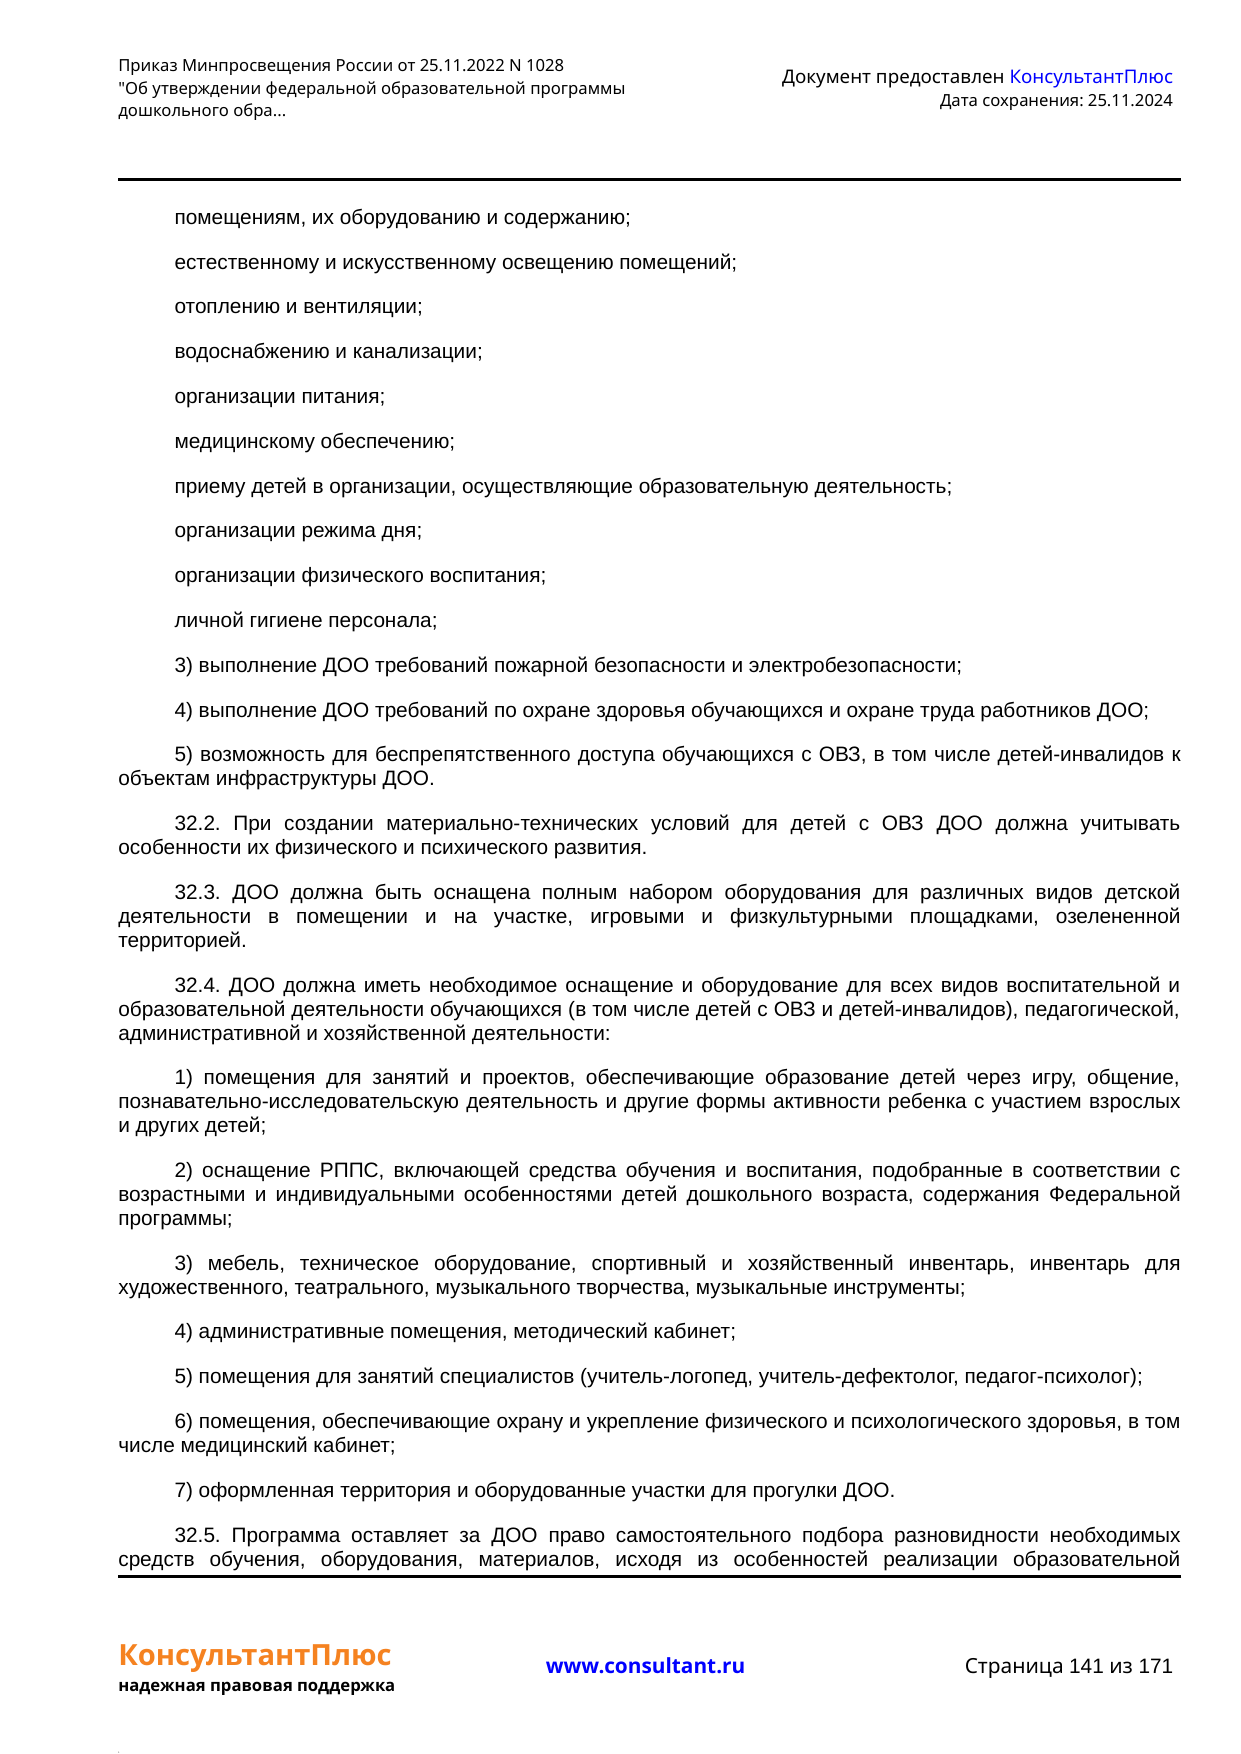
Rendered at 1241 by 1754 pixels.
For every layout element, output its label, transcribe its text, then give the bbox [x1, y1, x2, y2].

text медицинскому обеспечению; [118, 429, 1181, 453]
text 32.4. ДОО должна иметь необходимое оснащение и оборудование для всех видов воспитательной и образовательной деятельности обучающихся (в том числе детей с ОВЗ и детей-инвалидов), педагогической, административной и хозяйственной деятельности: [118, 972, 1181, 1044]
text 4) выполнение ДОО требований по охране здоровья обучающихся и охране труда работников ДОО; [118, 697, 1181, 721]
text 6) помещения, обеспечивающие охрану и укрепление физического и психологического здоровья, в том числе медицинский кабинет; [118, 1409, 1181, 1457]
text помещениям, их оборудованию и содержанию; [118, 205, 1181, 229]
text 1) помещения для занятий и проектов, обеспечивающие образование детей через игру, общение, познавательно-исследовательскую деятельность и другие формы активности ребенка с участием взрослых и других детей; [118, 1065, 1181, 1137]
text организации режима дня; [118, 518, 1181, 542]
text 7) оформленная территория и оборудованные участки для прогулки ДОО. [118, 1478, 1181, 1502]
text приему детей в организации, осуществляющие образовательную деятельность; [118, 473, 1181, 497]
text 5) возможность для беспрепятственного доступа обучающихся с ОВЗ, в том числе детей-инвалидов к объектам инфраструктуры ДОО. [118, 742, 1181, 790]
text отоплению и вентиляции; [118, 294, 1181, 318]
text водоснабжению и канализации; [118, 339, 1181, 363]
text организации питания; [118, 384, 1181, 408]
text 3) выполнение ДОО требований пожарной безопасности и электробезопасности; [118, 653, 1181, 677]
text организации физического воспитания; [118, 563, 1181, 587]
text 32.2. При создании материально-технических условий для детей с ОВЗ ДОО должна учитывать особенности их физического и психического развития. [118, 811, 1181, 859]
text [118, 1522, 1181, 1570]
text 32.3. ДОО должна быть оснащена полным набором оборудования для различных видов детской деятельности в помещении и на участке, игровыми и физкультурными площадками, озелененной территорией. [118, 880, 1181, 952]
text 5) помещения для занятий специалистов (учитель-логопед, учитель-дефектолог, педагог-психолог); [118, 1364, 1181, 1388]
text естественному и искусственному освещению помещений; [118, 249, 1181, 273]
text личной гигиене персонала; [118, 608, 1181, 632]
text 4) административные помещения, методический кабинет; [118, 1319, 1181, 1343]
text 3) мебель, техническое оборудование, спортивный и хозяйственный инвентарь, инвентарь для художественного, театрального, музыкального творчества, музыкальные инструменты; [118, 1251, 1181, 1298]
text 2) оснащение РППС, включающей средства обучения и воспитания, подобранные в соответствии с возрастными и индивидуальными особенностями детей дошкольного возраста, содержания Федеральной программы; [118, 1158, 1181, 1230]
